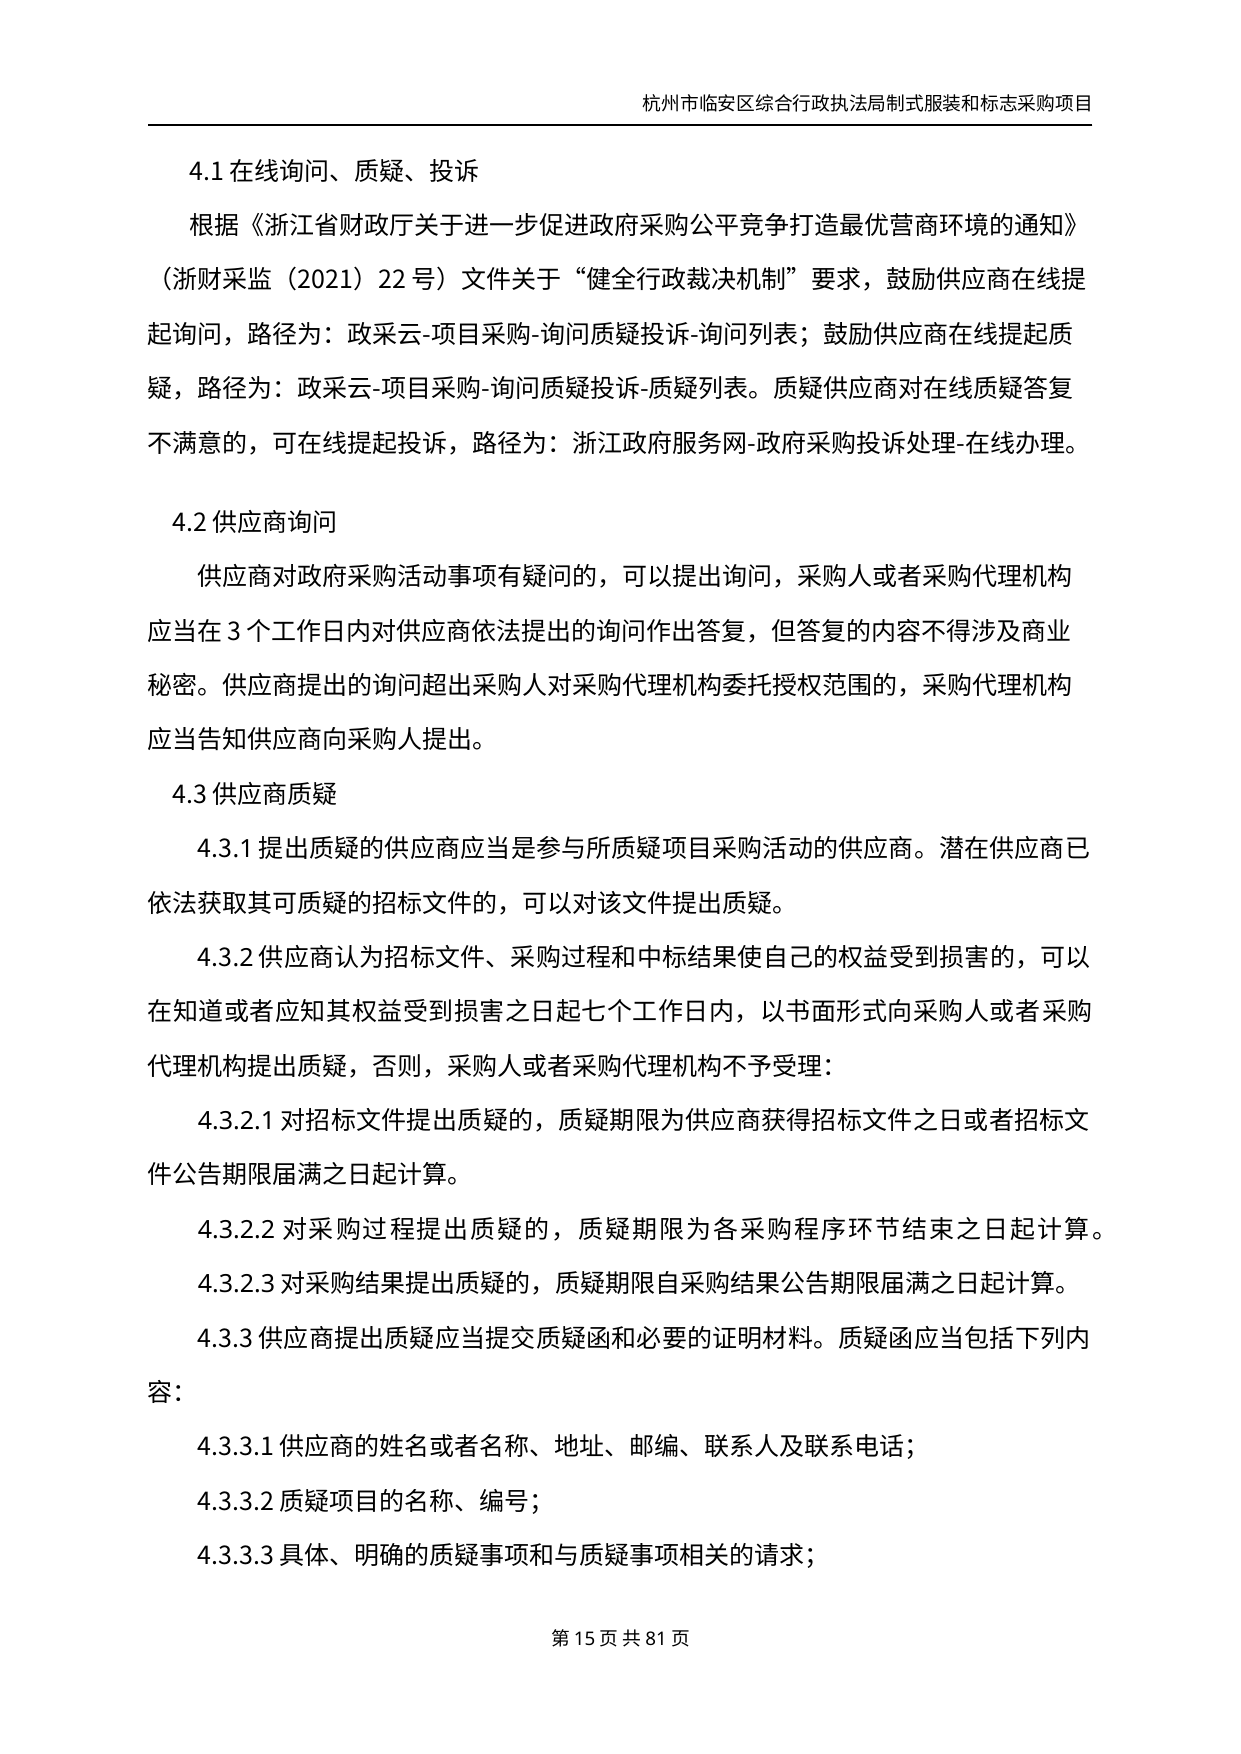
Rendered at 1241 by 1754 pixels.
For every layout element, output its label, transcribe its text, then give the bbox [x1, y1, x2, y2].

text 4.3供应商质疑 [148, 774, 1092, 811]
text 4.3.1提出质疑的供应商应当是参与所质疑项目采购活动的供应商。潜在供应商已依法获取其可质疑的招标文件的，可以对该文件提出质疑。 [148, 829, 1092, 919]
text 4.2供应商询问 [148, 502, 1092, 539]
text 4.3.2.1对招标文件提出质疑的，质疑期限为供应商获得招标文件之日或者招标文件公告期限届满之日起计算。 [148, 1101, 1092, 1191]
text 供应商对政府采购活动事项有疑问的，可以提出询问，采购人或者采购代理机构应当在3个工作日内对供应商依法提出的询问作出答复，但答复的内容不得涉及商业秘密。供应商提出的询问超出采购人对采购代理机构委托授权范围的，采购代理机构应当告知供应商向采购人提出。 [148, 557, 1092, 756]
text 4.3.3.3具体、明确的质疑事项和与质疑事项相关的请求； [148, 1536, 1092, 1572]
text 4.3.2供应商认为招标文件、采购过程和中标结果使自己的权益受到损害的，可以在知道或者应知其权益受到损害之日起七个工作日内，以书面形式向采购人或者采购代理机构提出质疑，否则，采购人或者采购代理机构不予受理： [148, 937, 1092, 1082]
text 4.3.2.2对采购过程提出质疑的，质疑期限为各采购程序环节结束之日起计算。4.3.2.3对采购结果提出质疑的，质疑期限自采购结果公告期限届满之日起计算。 [198, 1209, 1092, 1300]
text 4.3.3.2质疑项目的名称、编号； [148, 1481, 1092, 1517]
text 4.3.3.1供应商的姓名或者名称、地址、邮编、联系人及联系电话； [148, 1427, 1092, 1463]
text 根据《浙江省财政厅关于进一步促进政府采购公平竞争打造最优营商环境的通知》（浙财采监（2021）22号）文件关于“健全行政裁决机制”要求，鼓励供应商在线提起询问，路径为：政采云-项目采购-询问质疑投诉-询问列表；鼓励供应商在线提起质疑，路径为：政采云-项目采购-询问质疑投诉-质疑列表。质疑供应商对在线质疑答复不满意的，可在线提起投诉，路径为：浙江政府服务网-政府采购投诉处理-在线办理。 [148, 206, 1092, 459]
text 4.1在线询问、质疑、投诉 [148, 151, 1092, 187]
text 4.3.3供应商提出质疑应当提交质疑函和必要的证明材料。质疑函应当包括下列内容： [148, 1318, 1092, 1409]
